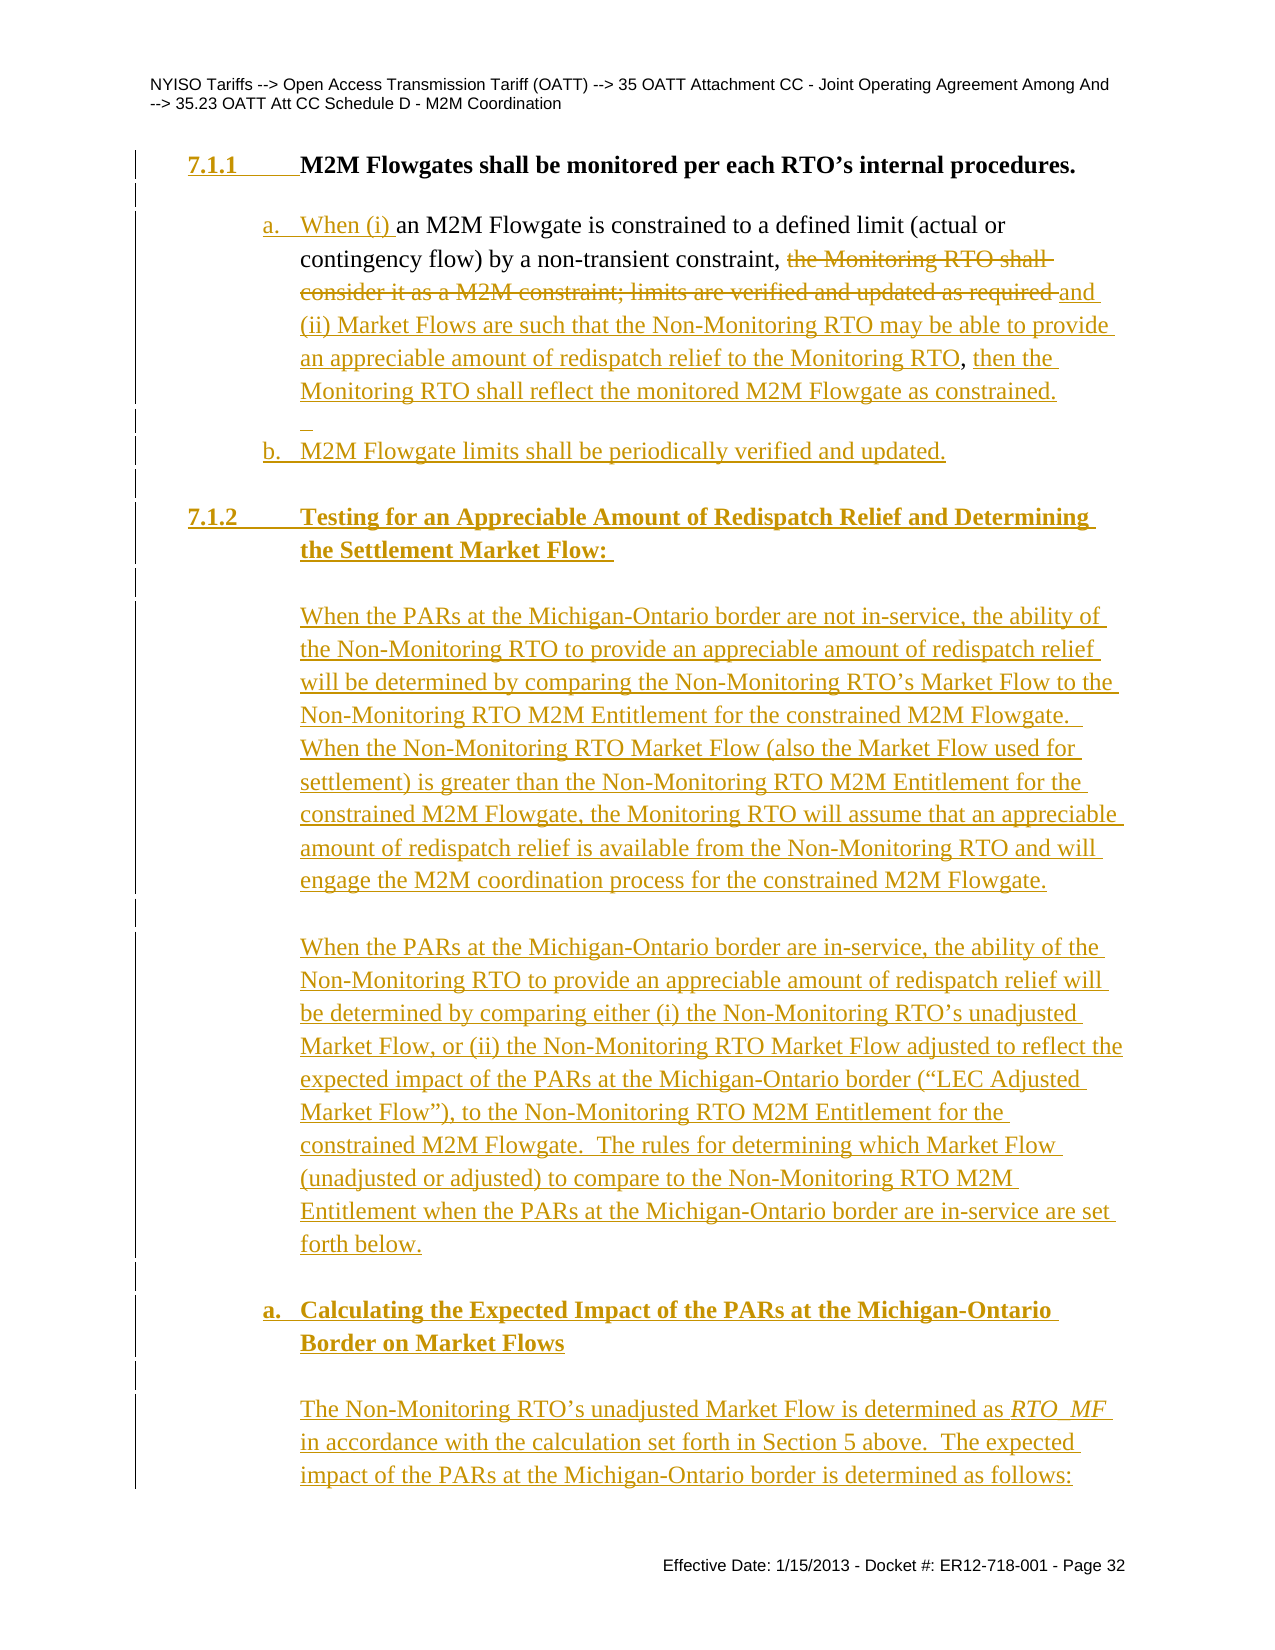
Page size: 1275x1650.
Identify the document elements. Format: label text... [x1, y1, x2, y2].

text M2M Flowgates shall be monitored per each RTO’s internal procedures. [150, 150, 1125, 179]
list an M2M Flowgate is constrained to a defined limit (actual or contingency flow) by a non-transient constraint, , [262, 211, 1125, 404]
